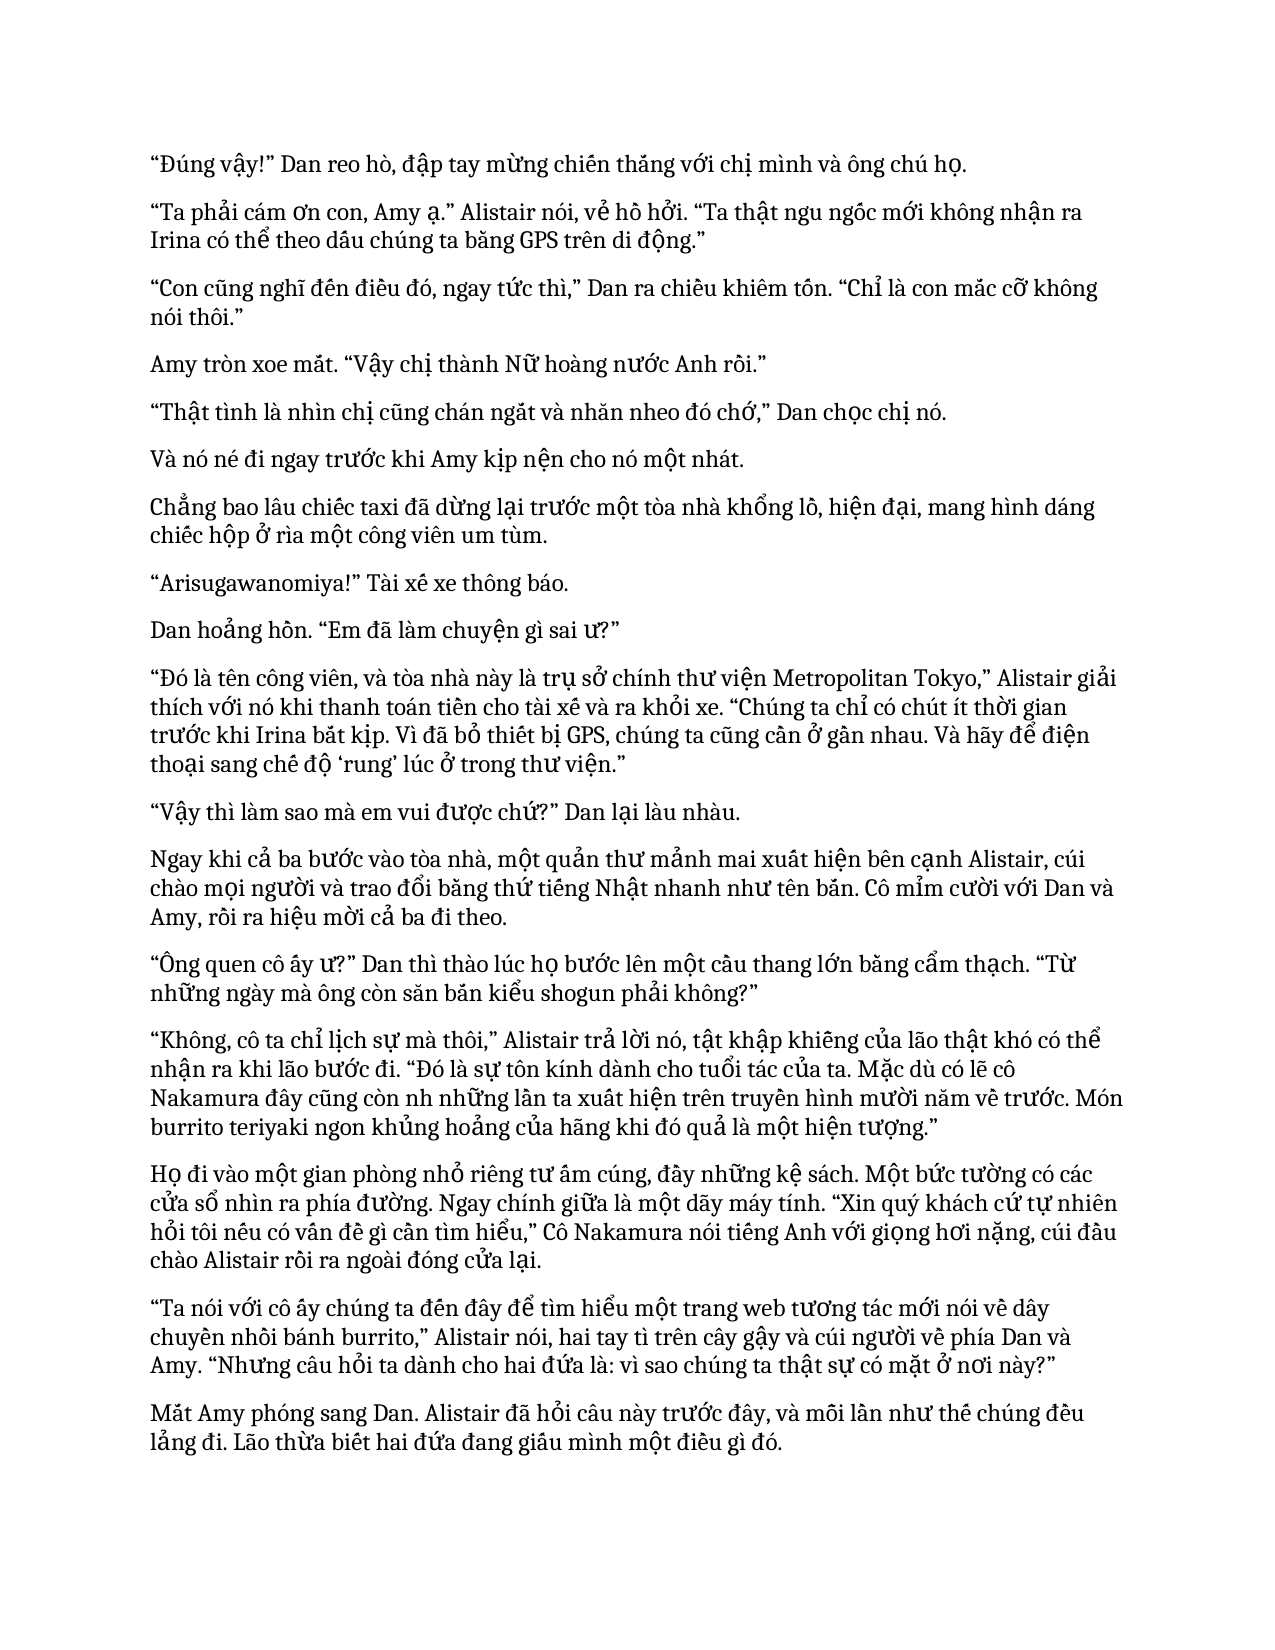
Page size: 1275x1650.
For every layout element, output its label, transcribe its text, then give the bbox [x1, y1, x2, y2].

text “Con cũng nghĩ đến điều đó, ngay tức thì,” Dan ra chiều khiêm tốn. “Chỉ là con mắc cỡ không nói thôi.” [150, 274, 1125, 331]
text Dan hoảng hồn. “Em đã làm chuyện gì sai ư?” [150, 616, 1125, 645]
text “Ta nói với cô ấy chúng ta đến đây để tìm hiểu một trang web tương tác mới nói về dây chuyền nhồi bánh burrito,” Alistair nói, hai tay tì trên cây gậy và cúi người về phía Dan và Amy. “Nhưng câu hỏi ta dành cho hai đứa là: vì sao chúng ta thật sự có mặt ở nơi này?” [150, 1294, 1125, 1380]
text “Không, cô ta chỉ lịch sự mà thôi,” Alistair trả lời nó, tật khập khiễng của lão thật khó có thể nhận ra khi lão bước đi. “Đó là sự tôn kính dành cho tuổi tác của ta. Mặc dù có lẽ cô Nakamura đây cũng còn nh những lần ta xuất hiện trên truyền hình mười năm về trước. Món burrito teriyaki ngon khủng hoảng của hãng khi đó quả là một hiện tượng.” [150, 1026, 1125, 1141]
text “Arisugawanomiya!” Tài xế xe thông báo. [150, 569, 1125, 597]
text Và nó né đi ngay trước khi Amy kịp nện cho nó một nhát. [150, 445, 1125, 474]
text “Thật tình là nhìn chị cũng chán ngắt và nhăn nheo đó chớ,” Dan chọc chị nó. [150, 397, 1125, 426]
text “Ông quen cô ấy ư?” Dan thì thào lúc họ bước lên một cầu thang lớn bằng cẩm thạch. “Từ những ngày mà ông còn săn bắn kiểu shogun phải không?” [150, 950, 1125, 1007]
text Amy tròn xoe mắt. “Vậy chị thành Nữ hoàng nước Anh rồi.” [150, 350, 1125, 379]
text “Đúng vậy!” Dan reo hò, đập tay mừng chiến thắng với chị mình và ông chú họ. [150, 150, 1125, 179]
text “Đó là tên công viên, và tòa nhà này là trụ sở chính thư viện Metropolitan Tokyo,” Alistair giải thích với nó khi thanh toán tiền cho tài xế và ra khỏi xe. “Chúng ta chỉ có chút ít thời gian trước khi Irina bắt kịp. Vì đã bỏ thiết bị GPS, chúng ta cũng cần ở gần nhau. Và hãy để điện thoại sang chế độ ‘rung’ lúc ở trong thư viện.” [150, 664, 1125, 779]
text “Vậy thì làm sao mà em vui được chứ?” Dan lại làu nhàu. [150, 797, 1125, 826]
text Chẳng bao lâu chiếc taxi đã dừng lại trước một tòa nhà khổng lồ, hiện đại, mang hình dáng chiếc hộp ở rìa một công viên um tùm. [150, 492, 1125, 550]
text Mắt Amy phóng sang Dan. Alistair đã hỏi câu này trước đây, và mỗi lần như thế chúng đều lảng đi. Lão thừa biết hai đứa đang giấu mình một điều gì đó. [150, 1399, 1125, 1456]
text Ngay khi cả ba bước vào tòa nhà, một quản thư mảnh mai xuất hiện bên cạnh Alistair, cúi chào mọi người và trao đổi bằng thứ tiếng Nhật nhanh như tên bắn. Cô mỉm cười với Dan và Amy, rồi ra hiệu mời cả ba đi theo. [150, 845, 1125, 931]
text Họ đi vào một gian phòng nhỏ riêng tư ấm cúng, đầy những kệ sách. Một bức tường có các cửa sổ nhìn ra phía đường. Ngay chính giữa là một dãy máy tính. “Xin quý khách cứ tự nhiên hỏi tôi nếu có vấn đề gì cần tìm hiểu,” Cô Nakamura nói tiếng Anh với giọng hơi nặng, cúi đầu chào Alistair rồi ra ngoài đóng cửa lại. [150, 1160, 1125, 1275]
text “Ta phải cám ơn con, Amy ạ.” Alistair nói, vẻ hồ hởi. “Ta thật ngu ngốc mới không nhận ra Irina có thể theo dấu chúng ta bằng GPS trên di động.” [150, 197, 1125, 255]
